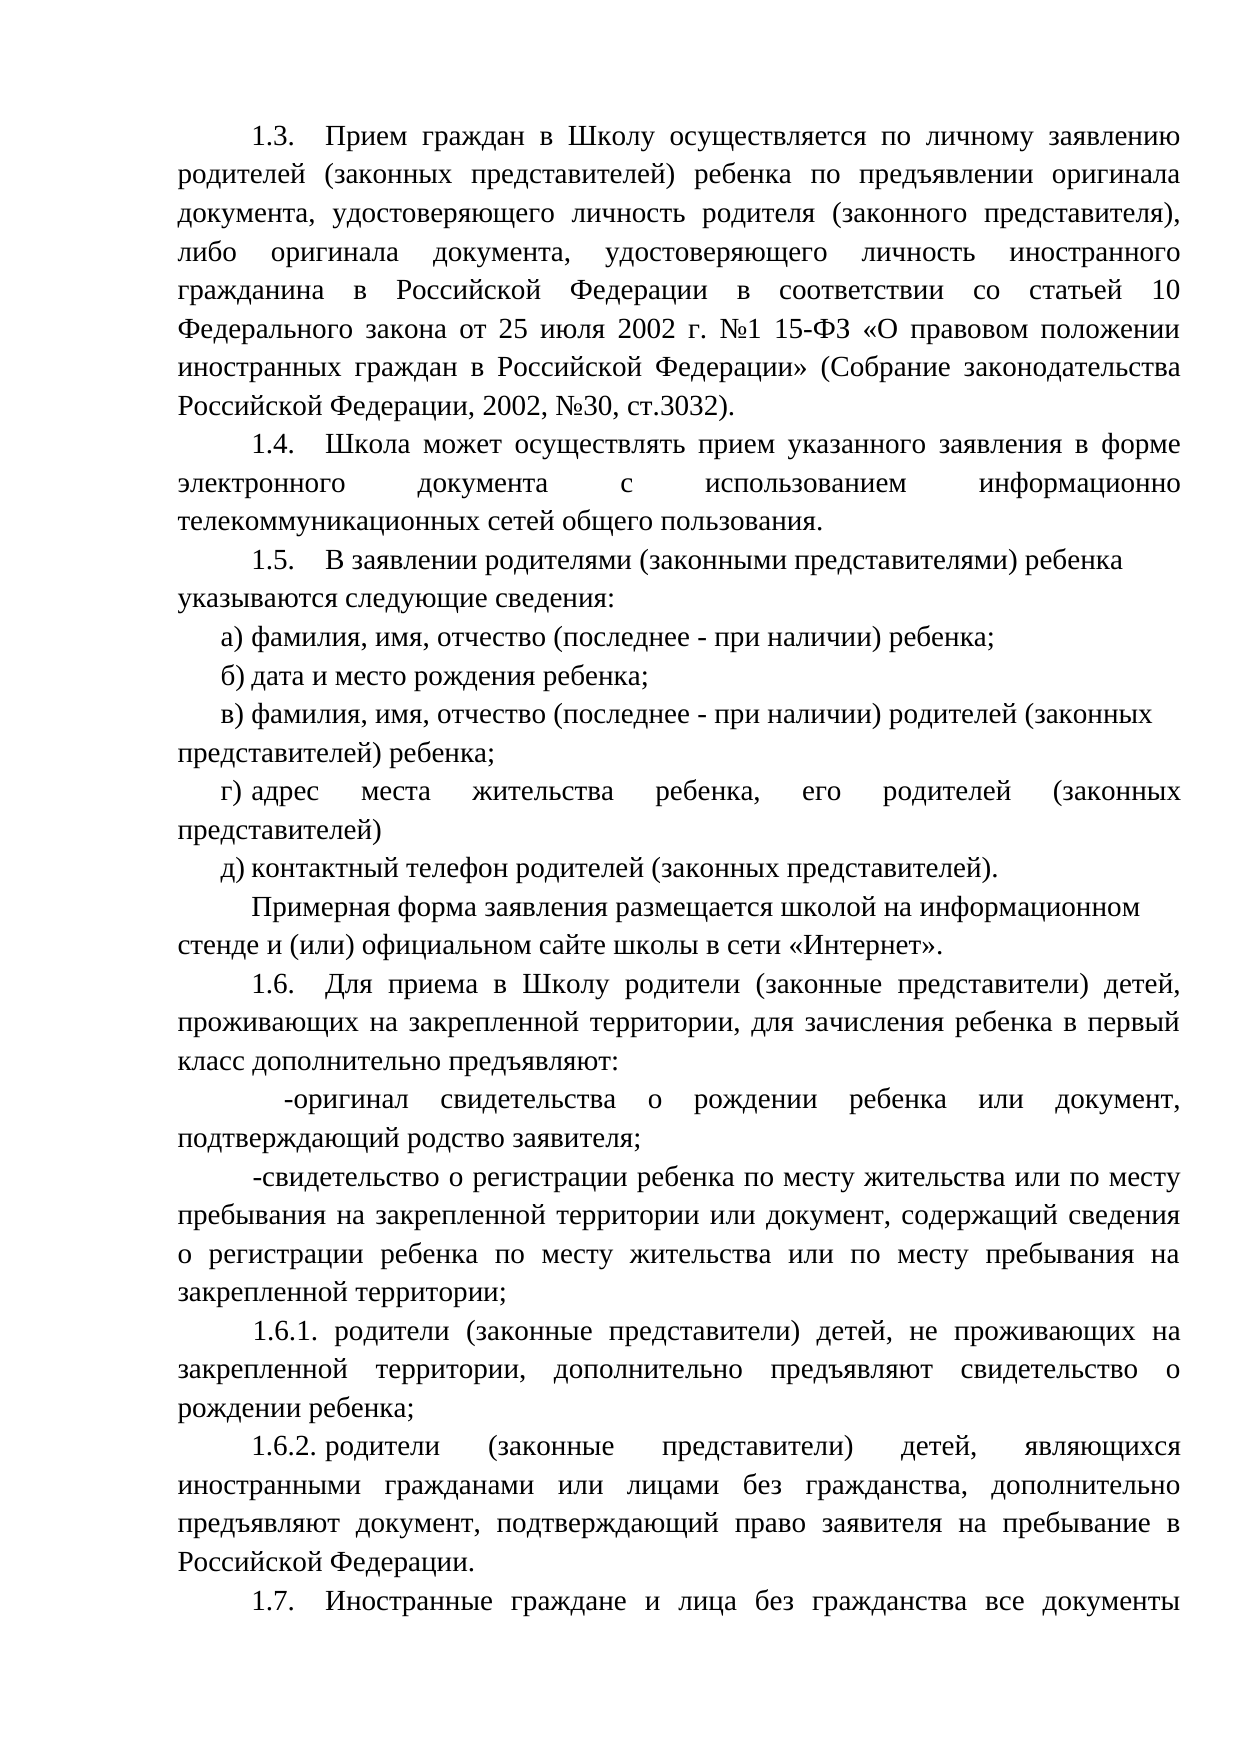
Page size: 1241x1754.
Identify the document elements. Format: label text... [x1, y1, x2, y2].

list родители (законные представители) детей, являющихся иностранными гражданами или лицами без гражданства, дополнительно предъявляют документ, подтверждающий право заявителя на пребывание в Российской Федерации. [177, 1428, 1181, 1578]
list Для приема в Школу родители (законные представители) детей, проживающих на закрепленной территории, для зачисления ребенка в первый класс дополнительно предъявляют: [177, 966, 1181, 1077]
text 1.6.1. родители (законные представители) детей, не проживающих на закрепленной территории, дополнительно предъявляют свидетельство о рождении ребенка; [177, 1313, 1181, 1423]
text в) фамилия, имя, отчество (последнее - при наличии) родителей (законных представителей) ребенка; [177, 696, 1181, 768]
text б) дата и место рождения ребенка; [177, 658, 1181, 691]
list В заявлении родителями (законными представителями) ребенка указываются следующие сведения: [177, 542, 1181, 614]
list Прием граждан в Школу осуществляется по личному заявлению родителей (законных представителей) ребенка по предъявлении оригинала документа, удостоверяющего личность родителя (законного представителя), либо оригинала документа, удостоверяющего личность иностранного гражданина в Российской Федерации в соответствии со статьей 10 Федерального закона от 25 июля 2002 г. №1 15-ФЗ «О правовом положении иностранных граждан в Российской Федерации» (Собрание законодательства Российской Федерации, 2002, №30, ст.3032). [177, 118, 1181, 421]
text д) контактный телефон родителей (законных представителей). [177, 850, 1181, 884]
list Школа может осуществлять прием указанного заявления в форме электронного документа с использованием информационно телекоммуникационных сетей общего пользования. [177, 426, 1181, 537]
text -свидетельство о регистрации ребенка по месту жительства или по месту пребывания на закрепленной территории или документ, содержащий сведения о регистрации ребенка по месту жительства или по месту пребывания на закрепленной территории; [177, 1159, 1181, 1308]
text -оригинал свидетельства о рождении ребенка или документ, подтверждающий родство заявителя; [177, 1082, 1181, 1154]
text а) фамилия, имя, отчество (последнее - при наличии) ребенка; [177, 619, 1181, 653]
text г) адрес места жительства ребенка, его родителей (законных представителей) [177, 773, 1181, 845]
text Примерная форма заявления размещается школой на информационном стенде и (или) официальном сайте школы в сети «Интернет». [177, 889, 1181, 961]
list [177, 1583, 1181, 1616]
